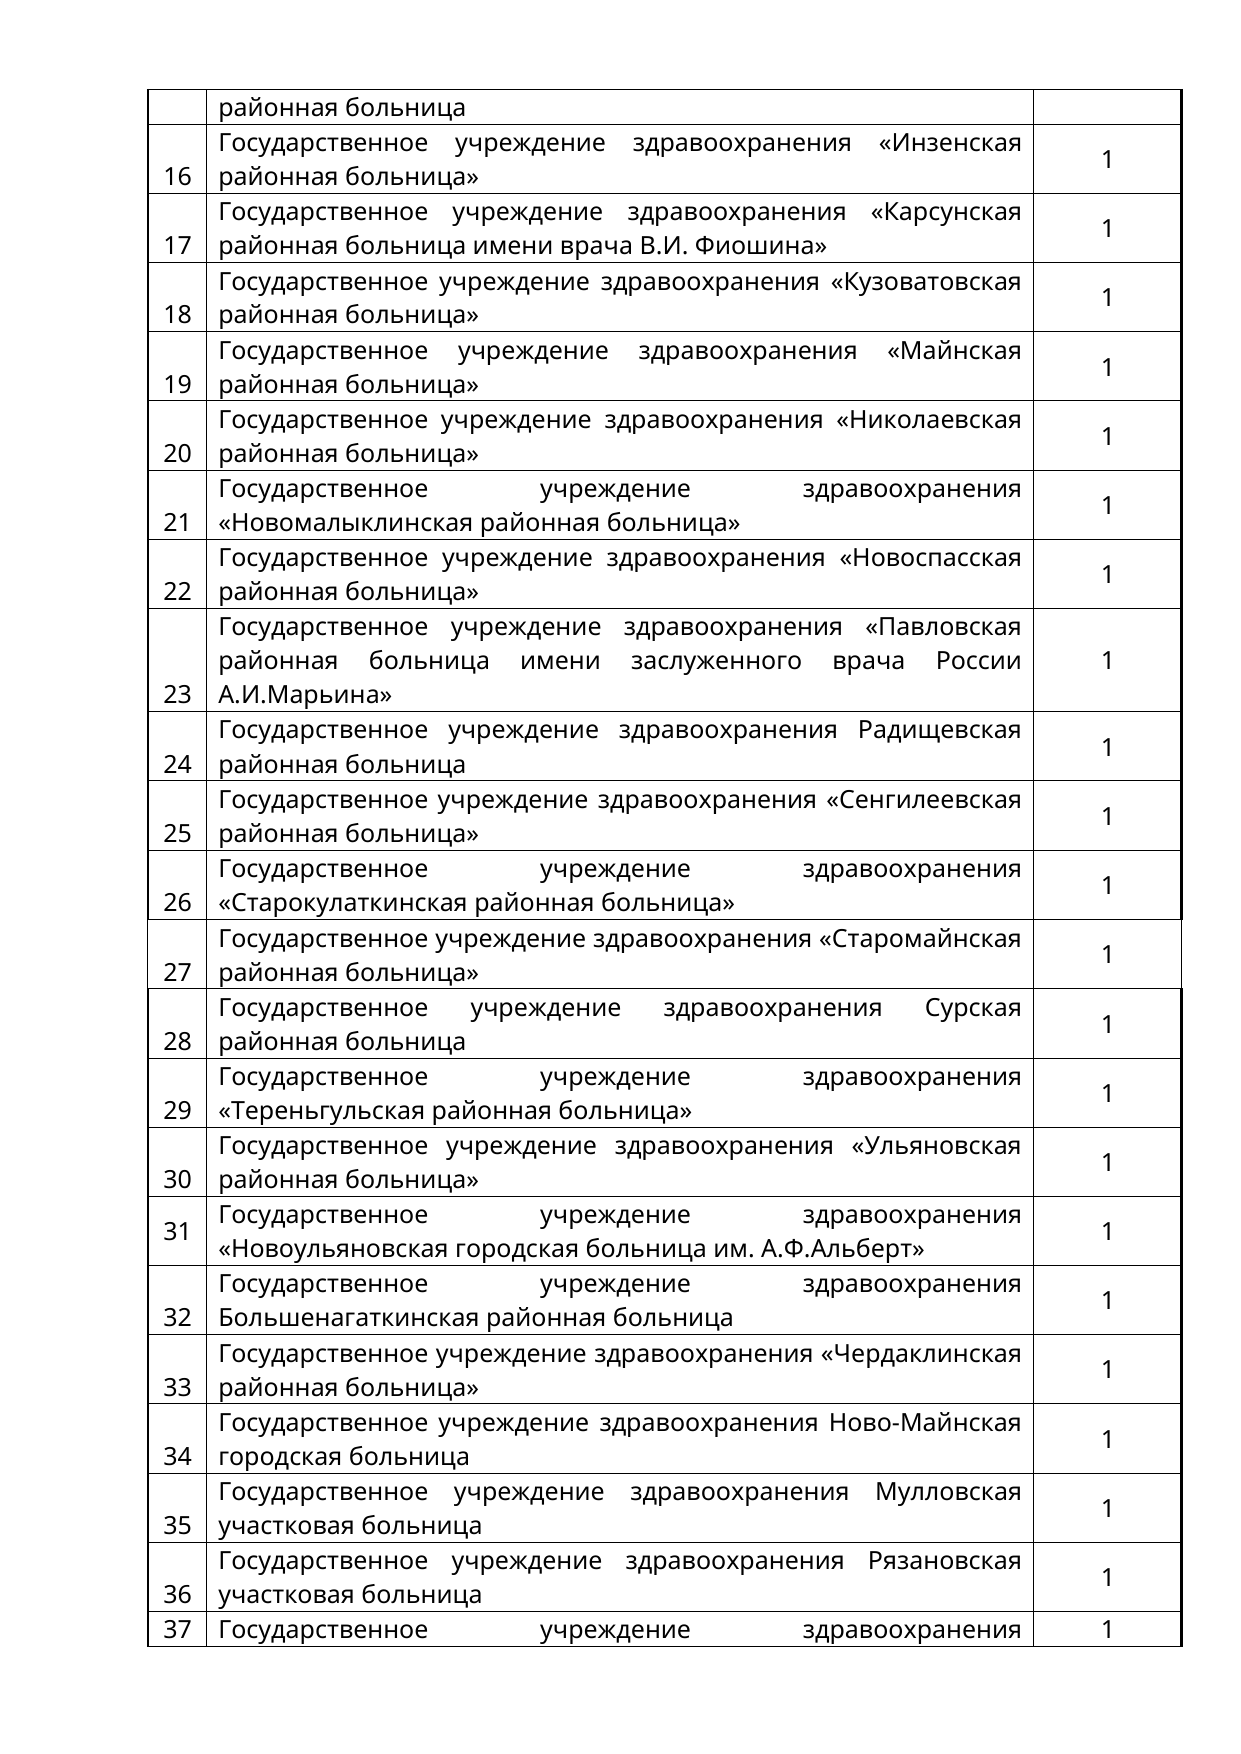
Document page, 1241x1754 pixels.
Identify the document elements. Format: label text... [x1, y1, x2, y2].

table_cell 27 [148, 920, 206, 988]
table_cell 1 [1034, 1197, 1180, 1265]
table_cell 18 [149, 263, 206, 331]
table_cell 37 [149, 1612, 206, 1646]
table_cell 34 [149, 1404, 206, 1472]
table_cell 28 [149, 989, 206, 1057]
table_cell 35 [149, 1474, 206, 1542]
table_cell 1 [1034, 471, 1180, 539]
table_cell 22 [149, 540, 206, 608]
table_cell 1 [1034, 332, 1180, 400]
table_cell Государственное учреждение здравоохранения «Карсунская районная больница имени врача В.И. Фиошина» [207, 194, 1033, 262]
table_cell 25 [149, 781, 206, 850]
table_cell Государственное учреждение здравоохранения «Инзенская районная больница» [207, 125, 1033, 193]
table_cell 1 [1034, 1474, 1180, 1542]
table_cell Государственное учреждение здравоохранения «Тереньгульская районная больница» [207, 1059, 1033, 1127]
table_cell 1 [1034, 1128, 1180, 1196]
table_cell 1 [1034, 90, 1180, 124]
table_cell Государственное учреждение здравоохранения Сурская районная больница [207, 989, 1033, 1057]
table_cell Государственное учреждение здравоохранения Радищевская районная больница [207, 712, 1033, 780]
table_cell 23 [149, 609, 206, 711]
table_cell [207, 1612, 1033, 1646]
table_cell Государственное учреждение здравоохранения «Новоульяновская городская больница им. А.Ф.Альберт» [207, 1197, 1033, 1265]
table_cell 1 [1034, 263, 1180, 331]
table_cell Государственное учреждение здравоохранения «Старокулаткинская районная больница» [207, 851, 1033, 919]
table_cell Государственное учреждение здравоохранения «Новоспасская районная больница» [207, 540, 1033, 608]
table_cell 1 [1034, 920, 1181, 988]
table_cell Государственное учреждение здравоохранения Большенагаткинская районная больница [207, 1266, 1033, 1334]
table_cell Государственное учреждение здравоохранения «Ульяновская районная больница» [207, 1128, 1033, 1196]
table_cell Государственное учреждение здравоохранения «Чердаклинская районная больница» [207, 1335, 1033, 1403]
table_cell 1 [1034, 1612, 1180, 1646]
table_cell 1 [1034, 781, 1180, 850]
table_cell 1 [1034, 1404, 1180, 1472]
table_cell 31 [149, 1197, 206, 1265]
table_cell 1 [1034, 989, 1180, 1057]
table_cell Государственное учреждение здравоохранения «Николаевская районная больница» [207, 401, 1033, 469]
table_cell 20 [149, 401, 206, 469]
table_cell Государственное учреждение здравоохранения Рязановская участковая больница [207, 1543, 1033, 1611]
table_cell 36 [149, 1543, 206, 1611]
table_cell 17 [149, 194, 206, 262]
table_cell 1 [1034, 1266, 1180, 1334]
table_cell Государственное учреждение здравоохранения «Павловская районная больница имени заслуженного врача России А.И.Марьина» [207, 609, 1033, 711]
table_cell 21 [149, 471, 206, 539]
table_cell Государственное учреждение здравоохранения Ново-Майнская городская больница [207, 1404, 1033, 1472]
table_cell 26 [149, 851, 206, 919]
table_cell 1 [1034, 540, 1180, 608]
table_cell Государственное учреждение здравоохранения «Майнская районная больница» [207, 332, 1033, 400]
table_cell 1 [1034, 712, 1180, 780]
table_cell 24 [149, 712, 206, 780]
table_cell 16 [149, 125, 206, 193]
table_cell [207, 90, 1033, 124]
table_cell 1 [1034, 609, 1180, 711]
table_cell 29 [149, 1059, 206, 1127]
table_cell 15 [149, 90, 206, 124]
table_cell 1 [1034, 1335, 1180, 1403]
table_cell 33 [149, 1335, 206, 1403]
table_cell Государственное учреждение здравоохранения «Новомалыклинская районная больница» [207, 471, 1033, 539]
table_cell 32 [149, 1266, 206, 1334]
table_cell Государственное учреждение здравоохранения Мулловская участковая больница [207, 1474, 1033, 1542]
table_cell 30 [149, 1128, 206, 1196]
table_cell 1 [1034, 851, 1180, 919]
table_cell 1 [1034, 194, 1180, 262]
table_cell 1 [1034, 1543, 1180, 1611]
table_cell Государственное учреждение здравоохранения «Сенгилеевская районная больница» [207, 781, 1033, 850]
table_cell Государственное учреждение здравоохранения «Старомайнская районная больница» [207, 920, 1033, 988]
table_cell 1 [1034, 1059, 1180, 1127]
table_cell 1 [1034, 401, 1180, 469]
table_cell 19 [149, 332, 206, 400]
table_cell Государственное учреждение здравоохранения «Кузоватовская районная больница» [207, 263, 1033, 331]
table_cell 1 [1034, 125, 1180, 193]
